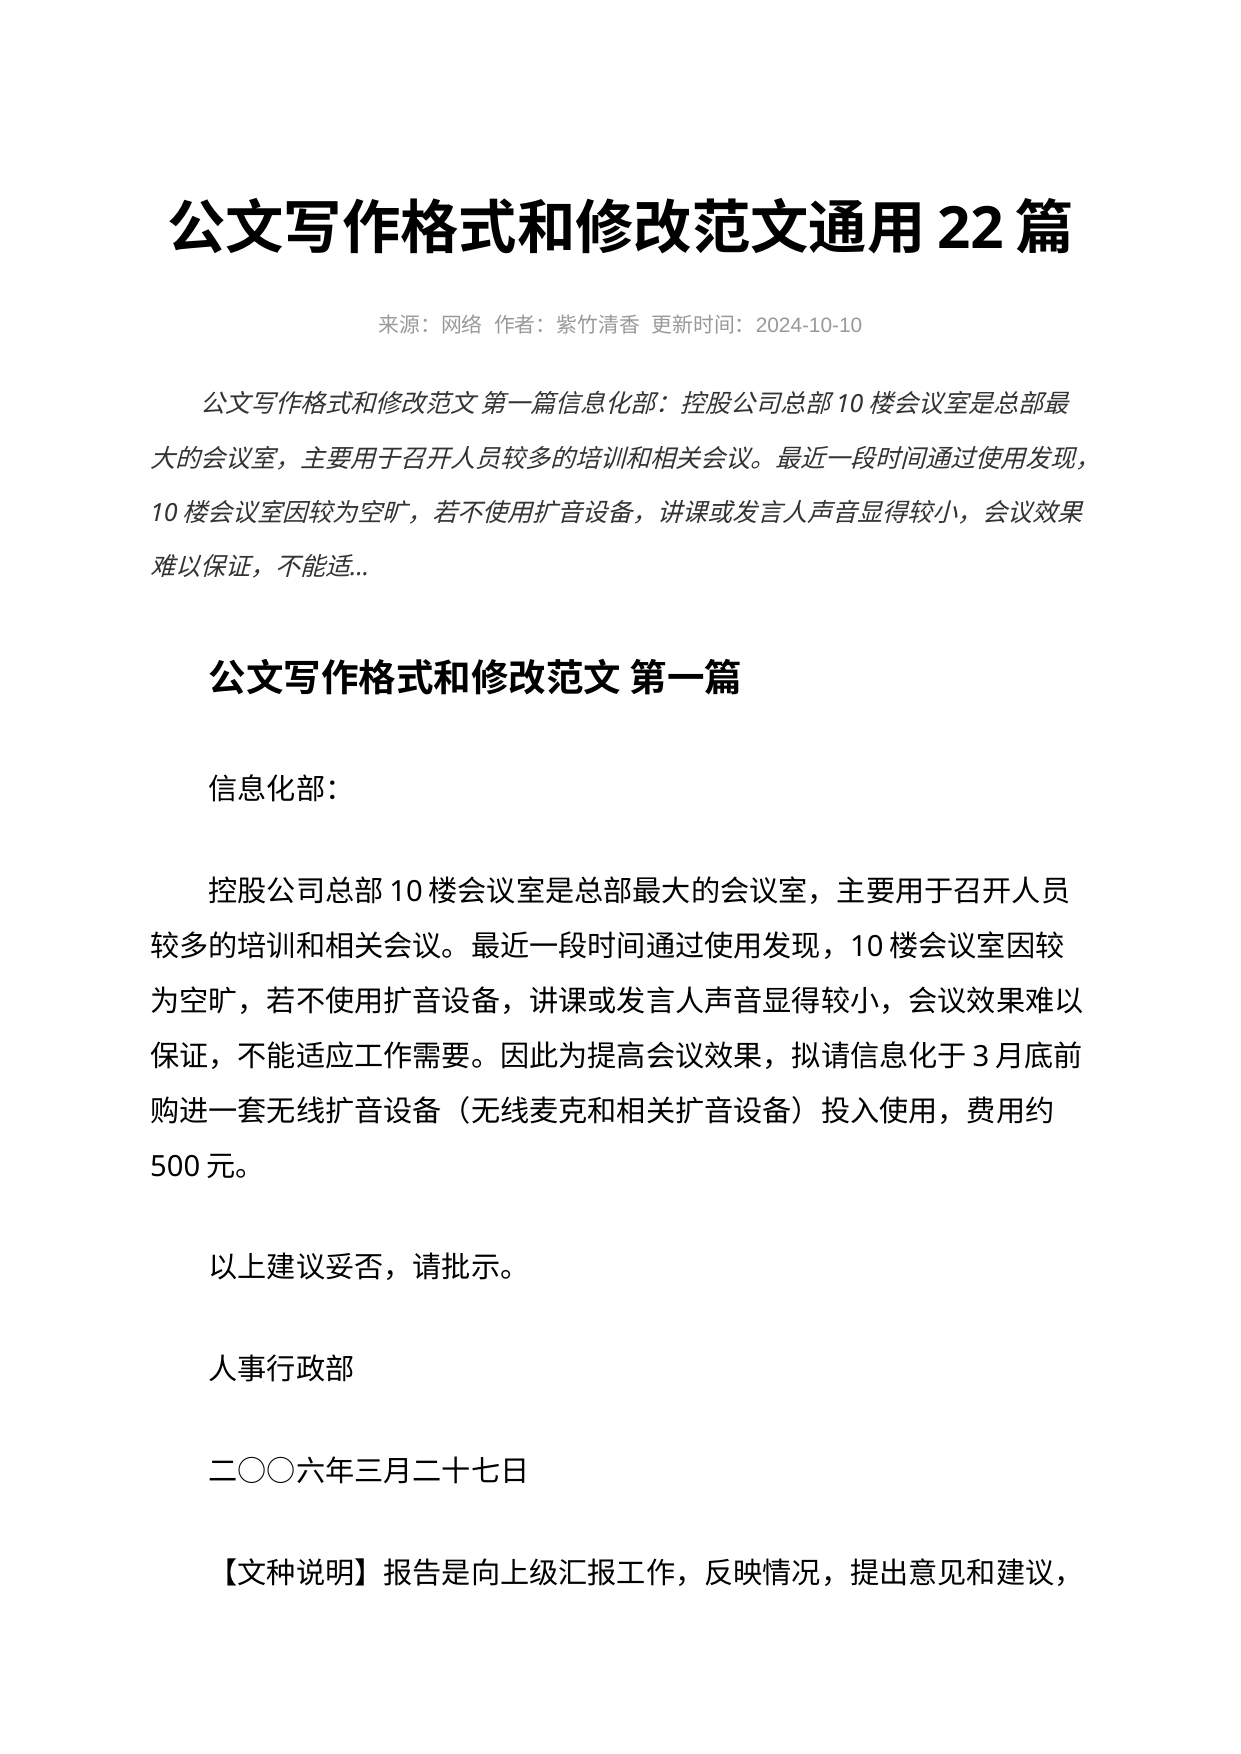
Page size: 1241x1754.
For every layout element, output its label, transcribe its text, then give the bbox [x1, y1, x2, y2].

subtitle 公文写作格式和修改范文通用22篇 [150, 181, 1090, 266]
text 人事行政部 [150, 1346, 1090, 1388]
text 以上建议妥否，请批示。 [150, 1244, 1090, 1286]
text 控股公司总部10楼会议室是总部最大的会议室，主要用于召开人员较多的培训和相关会议。最近一段时间通过使用发现，10楼会议室因较为空旷，若不使用扩音设备，讲课或发言人声音显得较小，会议效果难以保证，不能适应工作需要。因此为提高会议效果，拟请信息化于3月底前购进一套无线扩音设备（无线麦克和相关扩音设备）投入使用，费用约500元。 [150, 867, 1090, 1184]
text 二○○六年三月二十七日 [150, 1448, 1090, 1490]
text 公文写作格式和修改范文 第一篇 [150, 648, 1090, 702]
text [150, 1549, 1090, 1592]
text 信息化部： [150, 766, 1090, 808]
text 公文写作格式和修改范文 第一篇信息化部：控股公司总部10楼会议室是总部最大的会议室，主要用于召开人员较多的培训和相关会议。最近一段时间通过使用发现，10楼会议室因较为空旷，若不使用扩音设备，讲课或发言人声音显得较小，会议效果难以保证，不能适... [150, 384, 1090, 583]
text 来源：网络 作者：紫竹清香 更新时间：2024-10-10 [150, 313, 1090, 337]
